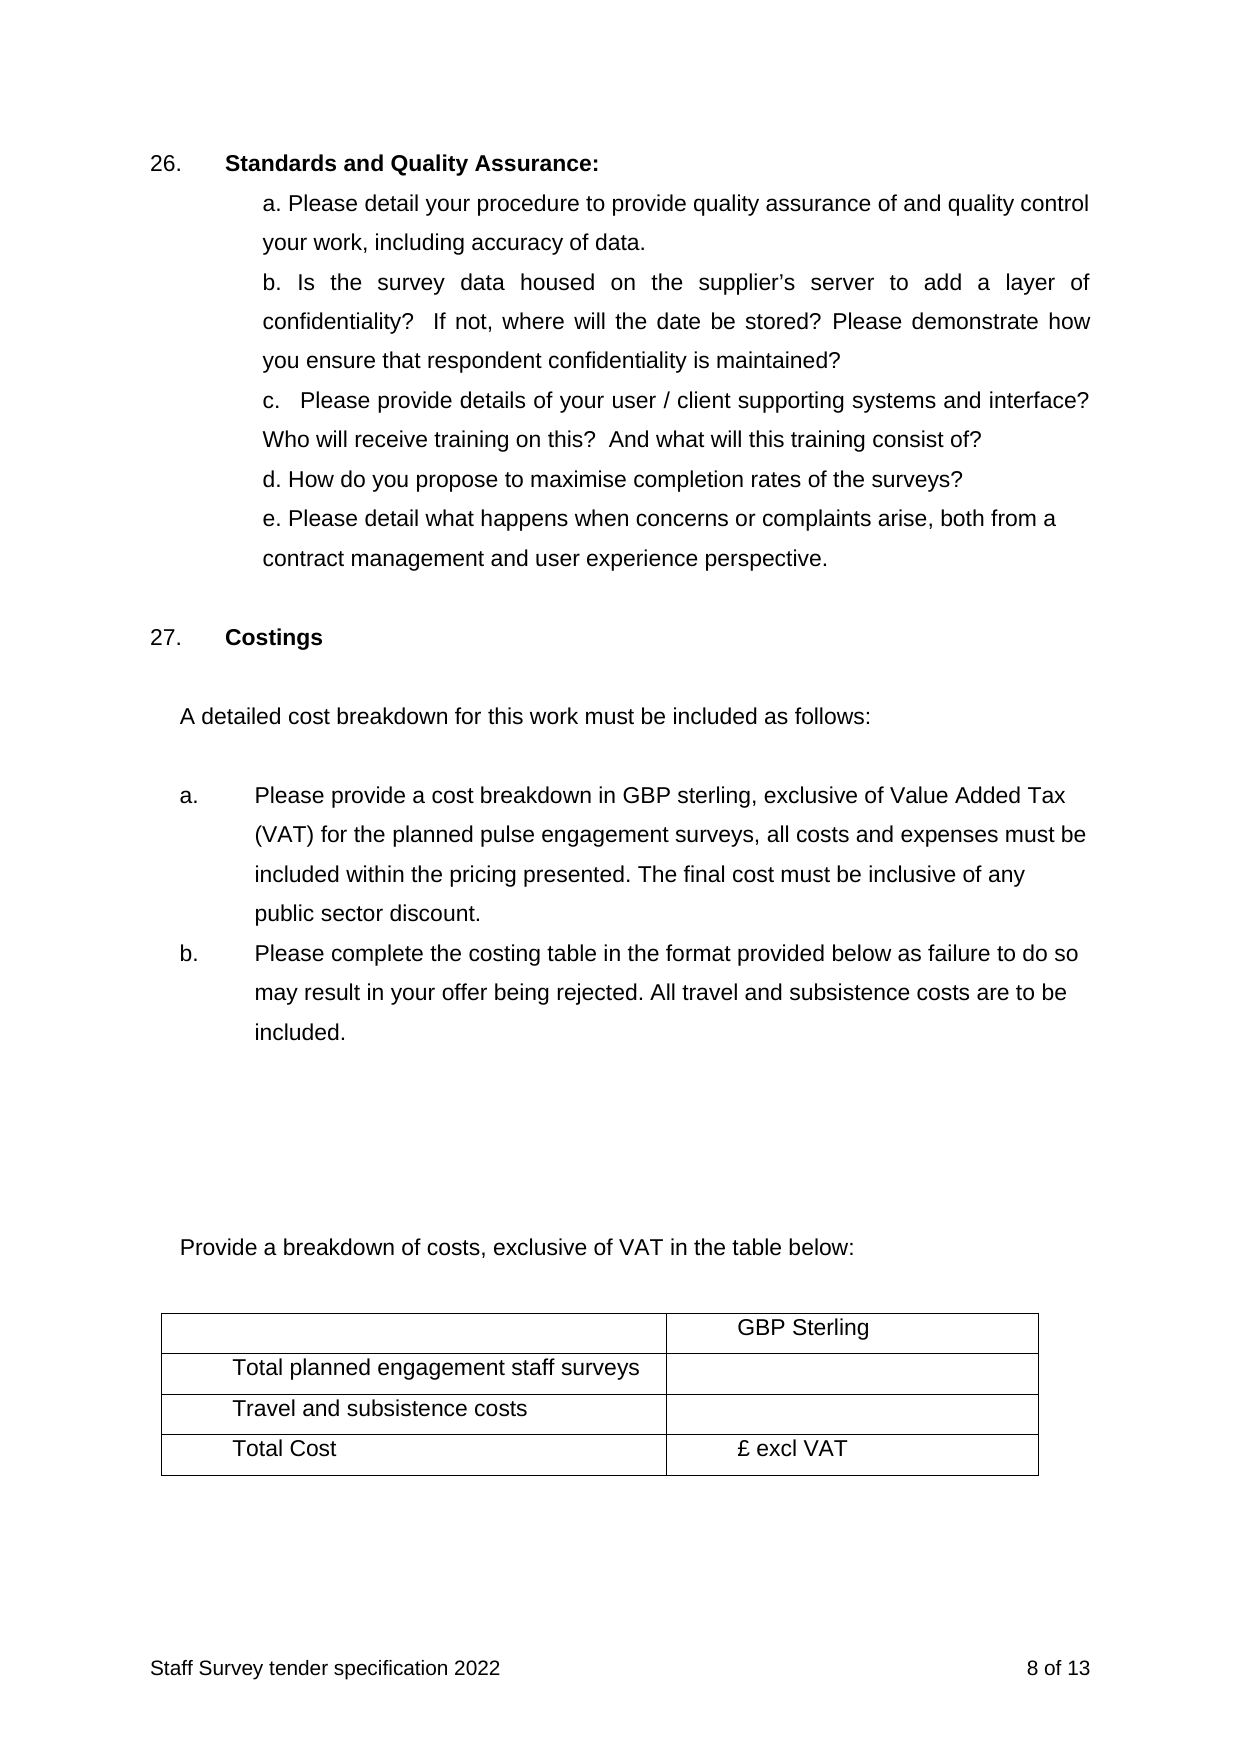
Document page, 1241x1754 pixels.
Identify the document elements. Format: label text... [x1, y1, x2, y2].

table_cell [667, 1354, 1038, 1394]
text e. Please detail what happens when concerns or complaints arise, both from a contract management and user experience perspective. [262, 505, 1090, 571]
subtitle Standards and Quality Assurance: [150, 150, 1090, 176]
subtitle Provide a breakdown of costs, exclusive of VAT in the table below: [179, 1234, 1090, 1260]
subtitle a. Please detail your procedure to provide quality assurance of and quality control your work, including accuracy of data. [262, 189, 1090, 255]
subtitle b. Is the survey data housed on the supplier’s server to add a layer of confidentiality? If not, where will the date be stored? Please demonstrate how you ensure that respondent confidentiality is maintained? [262, 268, 1090, 374]
subtitle c. Please provide details of your user / client supporting systems and interface? Who will receive training on this? And what will this training consist of? [262, 387, 1090, 453]
table_cell Travel and subsistence costs [162, 1395, 666, 1434]
subtitle Please provide a cost breakdown in GBP sterling, exclusive of Value Added Tax (VAT) for the planned pulse engagement surveys, all costs and expenses must be included within the pricing presented. The final cost must be inclusive of any public sector discount. [179, 782, 1090, 926]
table_header [162, 1314, 666, 1353]
table_cell £ excl VAT [667, 1435, 1038, 1475]
text d. How do you propose to maximise completion rates of the surveys? [187, 466, 1090, 492]
table_header GBP Sterling [667, 1314, 1038, 1353]
table_cell [667, 1395, 1038, 1434]
subtitle Costings [150, 624, 1090, 650]
subtitle Please complete the costing table in the format provided below as failure to do so may result in your offer being rejected. All travel and subsistence costs are to be included. [179, 939, 1090, 1045]
table_cell Total Cost [162, 1435, 666, 1475]
subtitle A detailed cost breakdown for this work must be included as follows: [179, 703, 1090, 729]
table_cell Total planned engagement staff surveys [162, 1354, 666, 1394]
